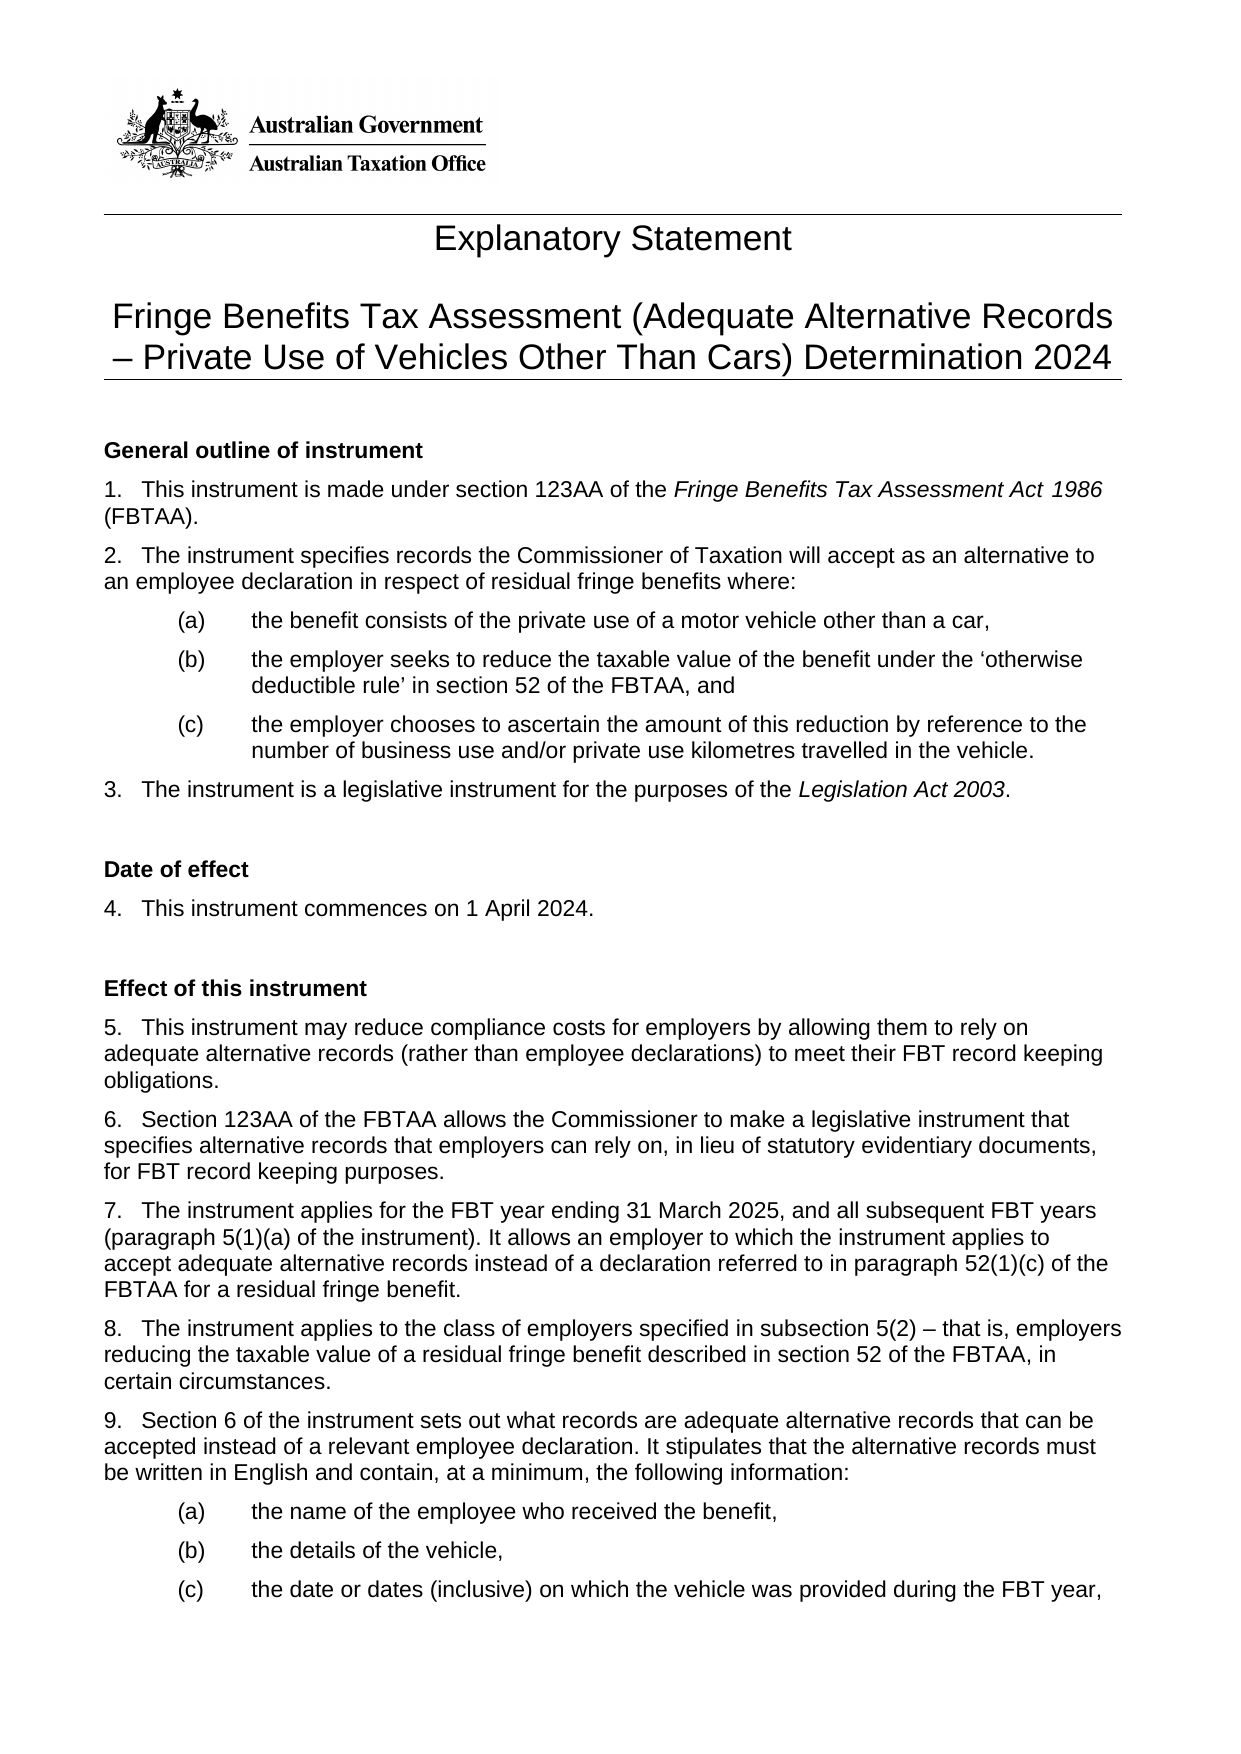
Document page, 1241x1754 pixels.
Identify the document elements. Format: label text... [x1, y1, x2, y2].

text Explanatory Statement [103, 215, 1122, 258]
list the employer chooses to ascertain the amount of this reduction by reference to the number of business use and/or private use kilometres travelled in the vehicle. [177, 711, 1122, 763]
list Section 6 of the instrument sets out what records are adequate alternative records that can be accepted instead of a relevant employee declaration. It stipulates that the alternative records must be written in English and contain, at a minimum, the following information: [103, 1407, 1122, 1486]
text Fringe Benefits Tax Assessment (Adequate Alternative Records – Private Use of Vehicles Other Than Cars) Determination 2024 [103, 292, 1122, 380]
list the benefit consists of the private use of a motor vehicle other than a car, [177, 607, 1122, 633]
subtitle Effect of this instrument [103, 975, 1122, 1001]
list This instrument may reduce compliance costs for employers by allowing them to rely on adequate alternative records (rather than employee declarations) to meet their FBT record keeping obligations. [103, 1014, 1122, 1093]
list The instrument is a legislative instrument for the purposes of the Legislation Act 2003. [103, 776, 1122, 802]
subtitle General outline of instrument [103, 437, 1122, 464]
list the date or dates (inclusive) on which the vehicle was provided during the FBT year, [177, 1576, 1122, 1602]
subtitle Date of effect [103, 856, 1122, 882]
list Section 123AA of the FBTAA allows the Commissioner to make a legislative instrument that specifies alternative records that employers can rely on, in lieu of statutory evidentiary documents, for FBT record keeping purposes. [103, 1106, 1122, 1184]
list the name of the employee who received the benefit, [177, 1498, 1122, 1524]
list The instrument specifies records the Commissioner of Taxation will accept as an alternative to an employee declaration in respect of residual fringe benefits where: [103, 542, 1122, 594]
list the employer seeks to reduce the taxable value of the benefit under the ‘otherwise deductible rule’ in section 52 of the FBTAA, and [177, 646, 1122, 698]
list This instrument is made under section 123AA of the Fringe Benefits Tax Assessment Act 1986 (FBTAA). [103, 476, 1122, 529]
list This instrument commences on 1 April 2024. [103, 895, 1122, 921]
list The instrument applies to the class of employers specified in subsection 5(2) – that is, employers reducing the taxable value of a residual fringe benefit described in section 52 of the FBTAA, in certain circumstances. [103, 1315, 1122, 1394]
list the details of the vehicle, [177, 1537, 1122, 1563]
picture [103, 75, 500, 191]
list The instrument applies for the FBT year ending 31 March 2025, and all subsequent FBT years (paragraph 5(1)(a) of the instrument). It allows an employer to which the instrument applies to accept adequate alternative records instead of a declaration referred to in paragraph 52(1)(c) of the FBTAA for a residual fringe benefit. [103, 1197, 1122, 1302]
